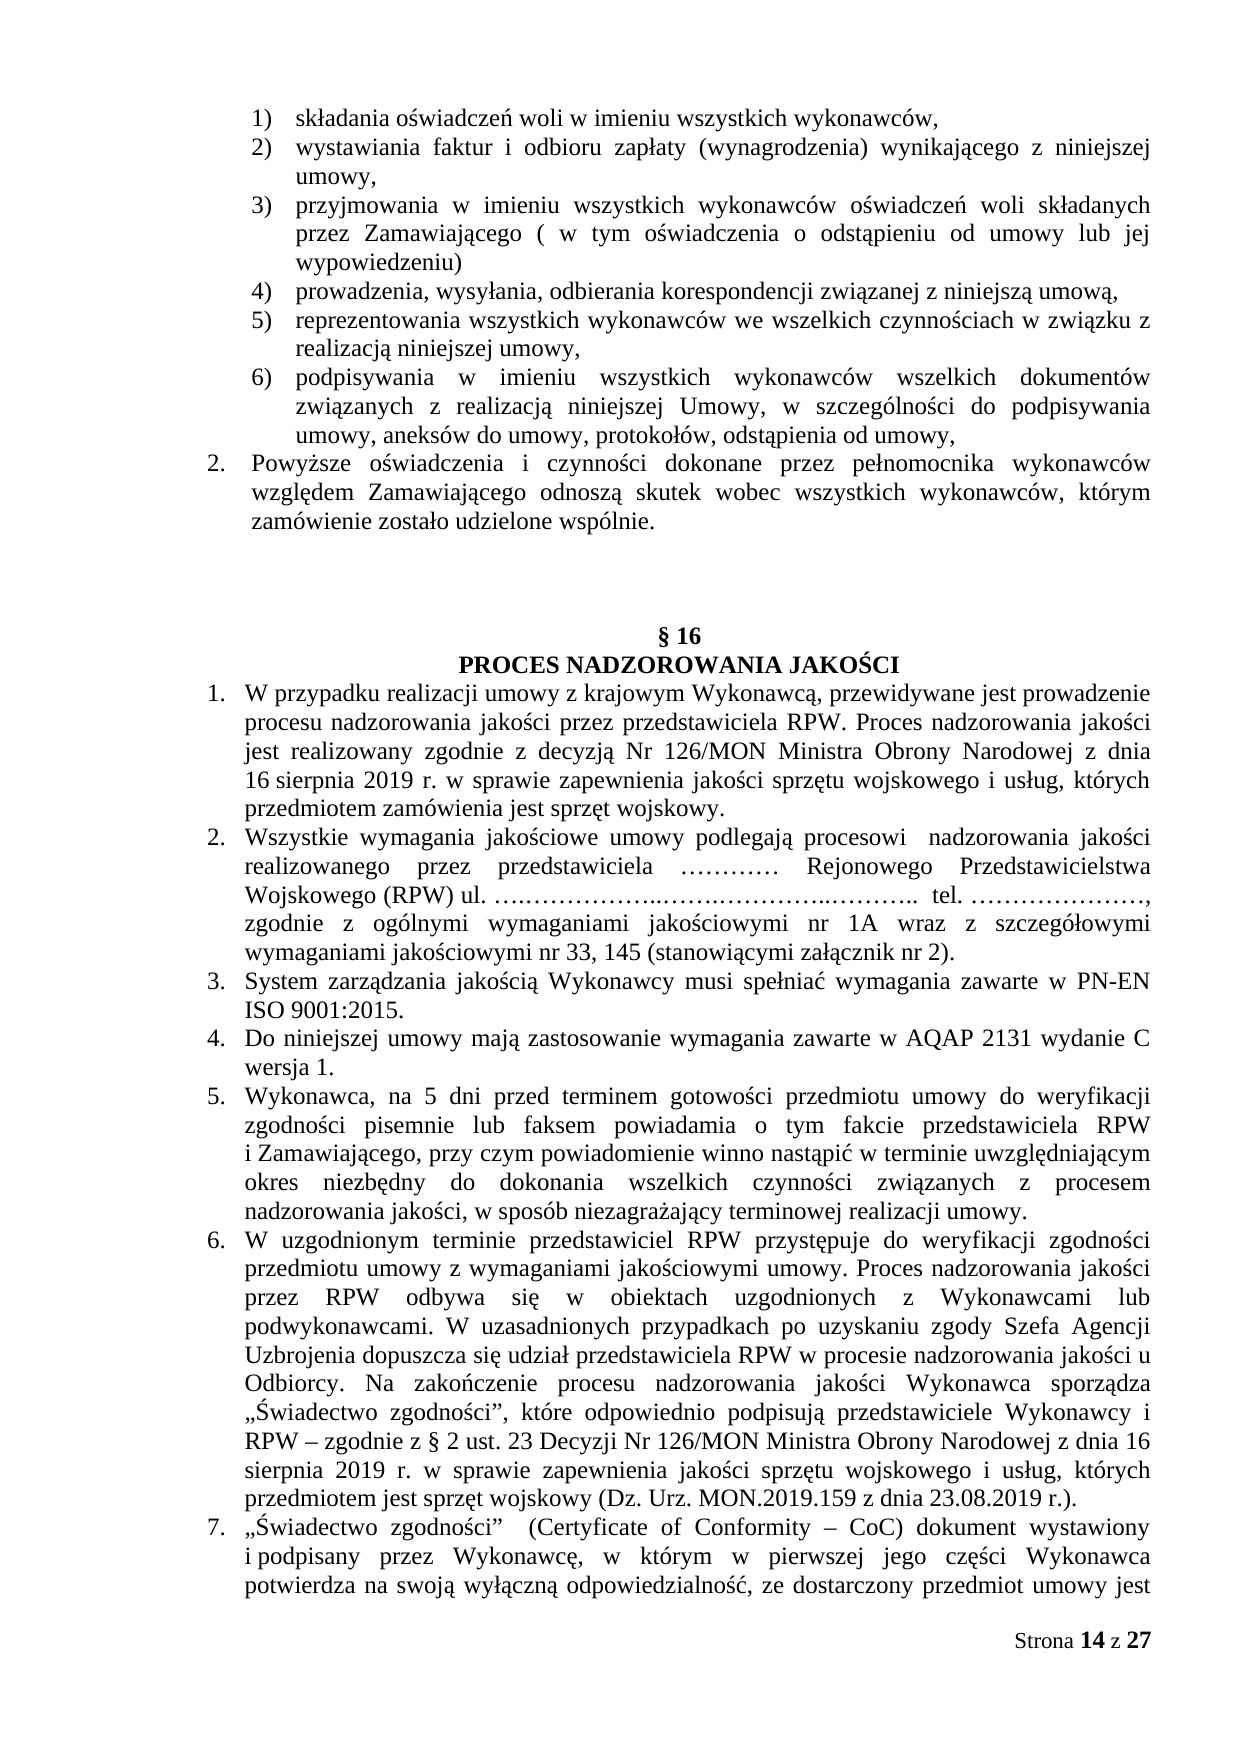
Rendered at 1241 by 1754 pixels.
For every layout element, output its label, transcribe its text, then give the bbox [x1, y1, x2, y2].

list Do niniejszej umowy mają zastosowanie wymagania zawarte w AQAP 2131 wydanie C wersja 1. [207, 1023, 1151, 1081]
list wystawiania faktur i odbioru zapłaty (wynagrodzenia) wynikającego z niniejszej umowy, [251, 132, 1151, 190]
list System zarządzania jakością Wykonawcy musi spełniać wymagania zawarte w PN-EN ISO 9001:2015. [207, 966, 1151, 1023]
text PROCES NADZOROWANIA JAKOŚCI [207, 650, 1151, 678]
list reprezentowania wszystkich wykonawców we wszelkich czynnościach w związku z realizacją niniejszej umowy, [251, 305, 1151, 362]
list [207, 1512, 1151, 1598]
text § 16 [207, 621, 1151, 650]
list Wykonawca, na 5 dni przed terminem gotowości przedmiotu umowy do weryfikacji zgodności pisemnie lub faksem powiadamia o tym fakcie przedstawiciela RPW i Zamawiającego, przy czym powiadomienie winno nastąpić w terminie uwzględniającym okres niezbędny do dokonania wszelkich czynności związanych z procesem nadzorowania jakości, w sposób niezagrażający terminowej realizacji umowy. [207, 1081, 1151, 1225]
list W przypadku realizacji umowy z krajowym Wykonawcą, przewidywane jest prowadzenie procesu nadzorowania jakości przez przedstawiciela RPW. Proces nadzorowania jakości jest realizowany zgodnie z decyzją Nr 126/MON Ministra Obrony Narodowej z dnia 16 sierpnia 2019 r. w sprawie zapewnienia jakości sprzętu wojskowego i usług, których przedmiotem zamówienia jest sprzęt wojskowy. [207, 678, 1151, 822]
list przyjmowania w imieniu wszystkich wykonawców oświadczeń woli składanych przez Zamawiającego ( w tym oświadczenia o odstąpieniu od umowy lub jej wypowiedzeniu) [251, 190, 1151, 276]
list Powyższe oświadczenia i czynności dokonane przez pełnomocnika wykonawców względem Zamawiającego odnoszą skutek wobec wszystkich wykonawców, którym zamówienie zostało udzielone wspólnie. [207, 448, 1151, 535]
list składania oświadczeń woli w imieniu wszystkich wykonawców, [251, 103, 1151, 132]
list W uzgodnionym terminie przedstawiciel RPW przystępuje do weryfikacji zgodności przedmiotu umowy z wymaganiami jakościowymi umowy. Proces nadzorowania jakości przez RPW odbywa się w obiektach uzgodnionych z Wykonawcami lub podwykonawcami. W uzasadnionych przypadkach po uzyskaniu zgody Szefa Agencji Uzbrojenia dopuszcza się udział przedstawiciela RPW w procesie nadzorowania jakości u Odbiorcy. Na zakończenie procesu nadzorowania jakości Wykonawca sporządza „Świadectwo zgodności”, które odpowiednio podpisują przedstawiciele Wykonawcy i RPW – zgodnie z § 2 ust. 23 Decyzji Nr 126/MON Ministra Obrony Narodowej z dnia 16 sierpnia 2019 r. w sprawie zapewnienia jakości sprzętu wojskowego i usług, których przedmiotem jest sprzęt wojskowy (Dz. Urz. MON.2019.159 z dnia 23.08.2019 r.). [207, 1225, 1151, 1512]
list podpisywania w imieniu wszystkich wykonawców wszelkich dokumentów związanych z realizacją niniejszej Umowy, w szczególności do podpisywania umowy, aneksów do umowy, protokołów, odstąpienia od umowy, [251, 362, 1151, 448]
list Wszystkie wymagania jakościowe umowy podlegają procesowi nadzorowania jakości realizowanego przez przedstawiciela ………… Rejonowego Przedstawicielstwa Wojskowego (RPW) ul. ….……………..…….…………..……….. tel. …………………, zgodnie z ogólnymi wymaganiami jakościowymi nr 1A wraz z szczegółowymi wymaganiami jakościowymi nr 33, 145 (stanowiącymi załącznik nr 2). [207, 822, 1151, 966]
list prowadzenia, wysyłania, odbierania korespondencji związanej z niniejszą umową, [251, 276, 1151, 305]
